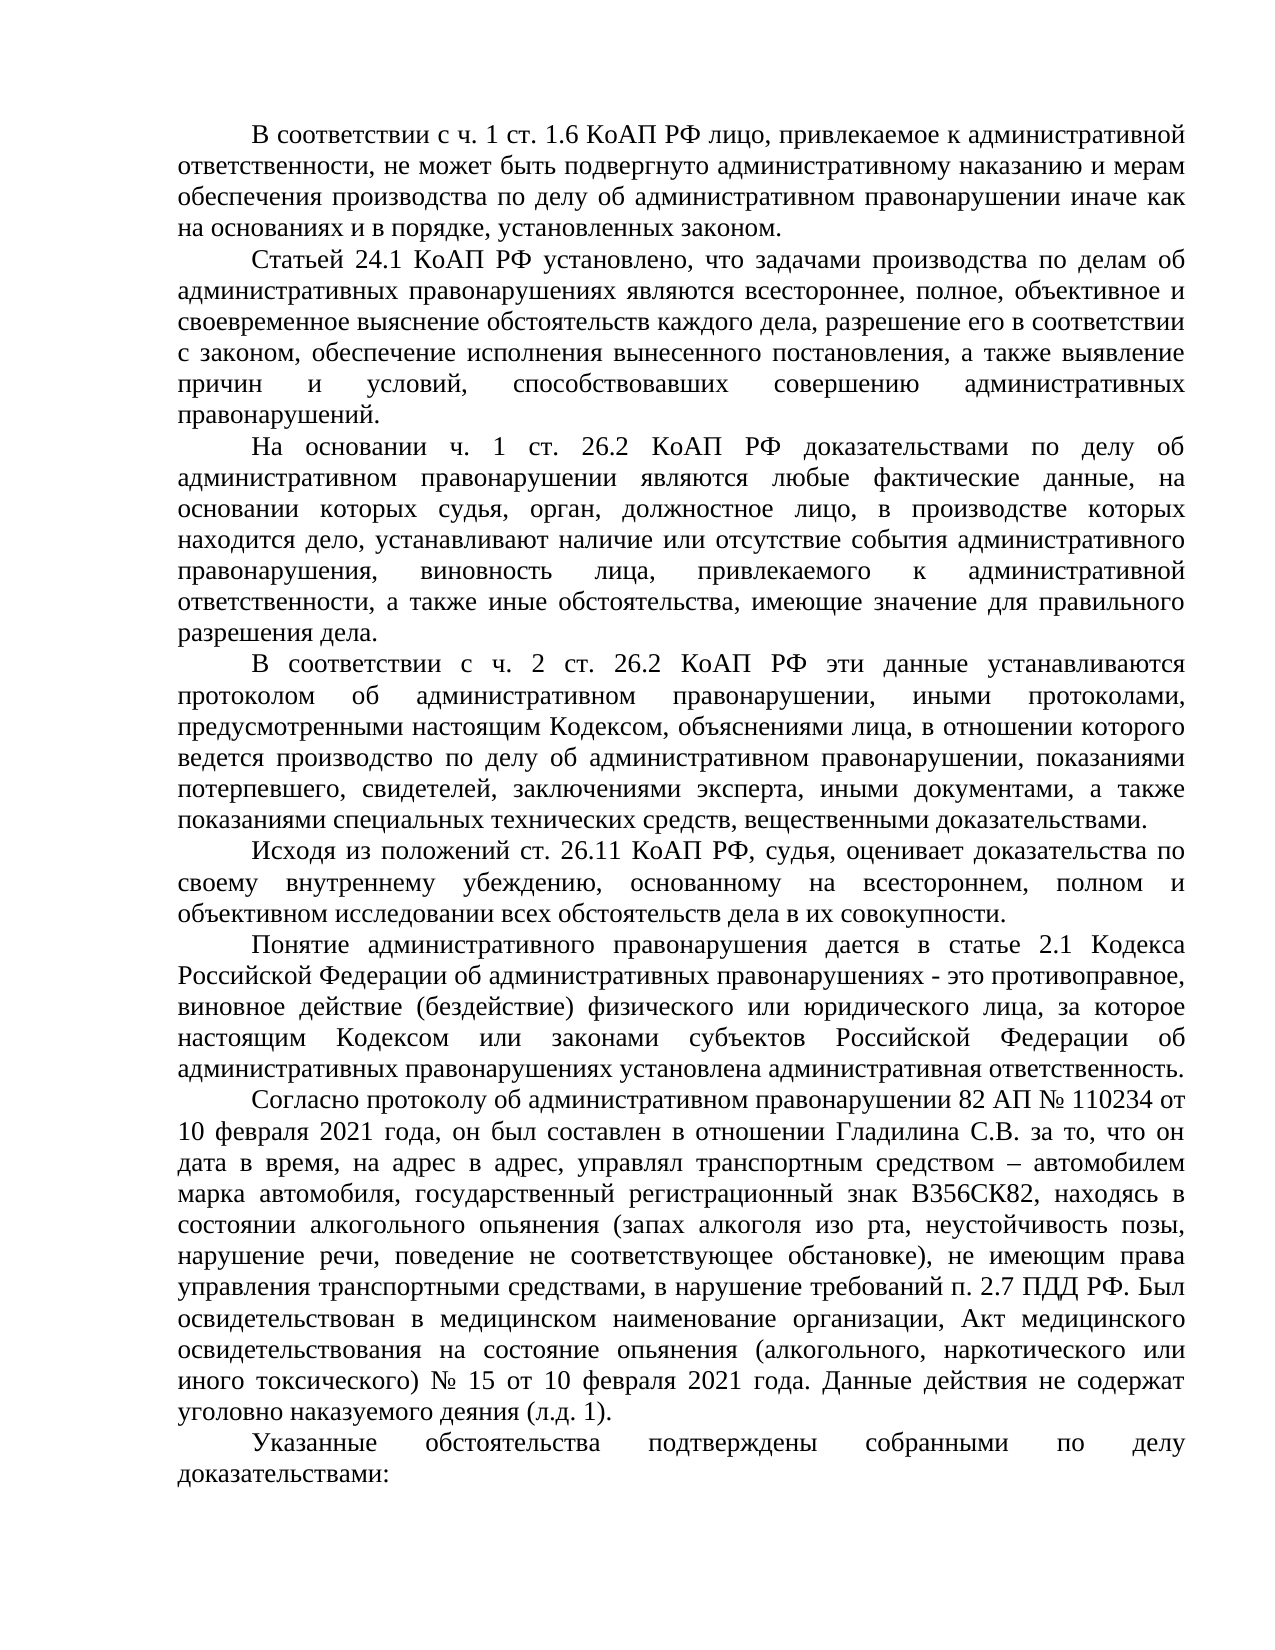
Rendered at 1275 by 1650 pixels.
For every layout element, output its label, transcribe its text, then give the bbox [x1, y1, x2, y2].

text В соответствии с ч. 2 ст. 26.2 КоАП РФ эти данные устанавливаются протоколом об административном правонарушении, иными протоколами, предусмотренными настоящим Кодексом, объяснениями лица, в отношении которого ведется производство по делу об административном правонарушении, показаниями потерпевшего, свидетелей, заключениями эксперта, иными документами, а также показаниями специальных технических средств, вещественными доказательствами. [177, 648, 1186, 834]
text Исходя из положений ст. 26.11 КоАП РФ, судья, оценивает доказательства по своему внутреннему убеждению, основанному на всестороннем, полном и объективном исследовании всех обстоятельств дела в их совокупности. [177, 834, 1186, 928]
text На основании ч. 1 ст. 26.2 КоАП РФ доказательствами по делу об административном правонарушении являются любые фактические данные, на основании которых судья, орган, должностное лицо, в производстве которых находится дело, устанавливают наличие или отсутствие события административного правонарушения, виновность лица, привлекаемого к административной ответственности, а также иные обстоятельства, имеющие значение для правильного разрешения дела. [177, 429, 1186, 648]
text Согласно протоколу об административном правонарушении 82 АП № 110234 от 10 февраля 2021 года, он был составлен в отношении Гладилина С.В. за то, что он дата в время, на адрес в адрес, управлял транспортным средством – автомобилем марка автомобиля, государственный регистрационный знак В356СК82, находясь в состоянии алкогольного опьянения (запах алкоголя изо рта, неустойчивость позы, нарушение речи, поведение не соответствующее обстановке), не имеющим права управления транспортными средствами, в нарушение требований п. 2.7 ПДД РФ. Был освидетельствован в медицинском наименование организации, Акт медицинского освидетельствования на состояние опьянения (алкогольного, наркотического или иного токсического) № 15 от 10 февраля 2021 года. Данные действия не содержат уголовно наказуемого деяния (л.д. 1). [177, 1084, 1186, 1426]
text Указанные обстоятельства подтверждены собранными по делу доказательствами: [177, 1426, 1186, 1488]
text Понятие административного правонарушения дается в статье 2.1 Кодекса Российской Федерации об административных правонарушениях - это противоправное, виновное действие (бездействие) физического или юридического лица, за которое настоящим Кодексом или законами субъектов Российской Федерации об административных правонарушениях установлена административная ответственность. [177, 928, 1186, 1084]
text Статьей 24.1 КоАП РФ установлено, что задачами производства по делам об административных правонарушениях являются всестороннее, полное, объективное и своевременное выяснение обстоятельств каждого дела, разрешение его в соответствии с законом, обеспечение исполнения вынесенного постановления, а также выявление причин и условий, способствовавших совершению административных правонарушений. [177, 243, 1186, 429]
text В соответствии с ч. 1 ст. 1.6 КоАП РФ лицо, привлекаемое к административной ответственности, не может быть подвергнуто административному наказанию и мерам обеспечения производства по делу об административном правонарушении иначе как на основаниях и в порядке, установленных законом. [177, 118, 1186, 243]
